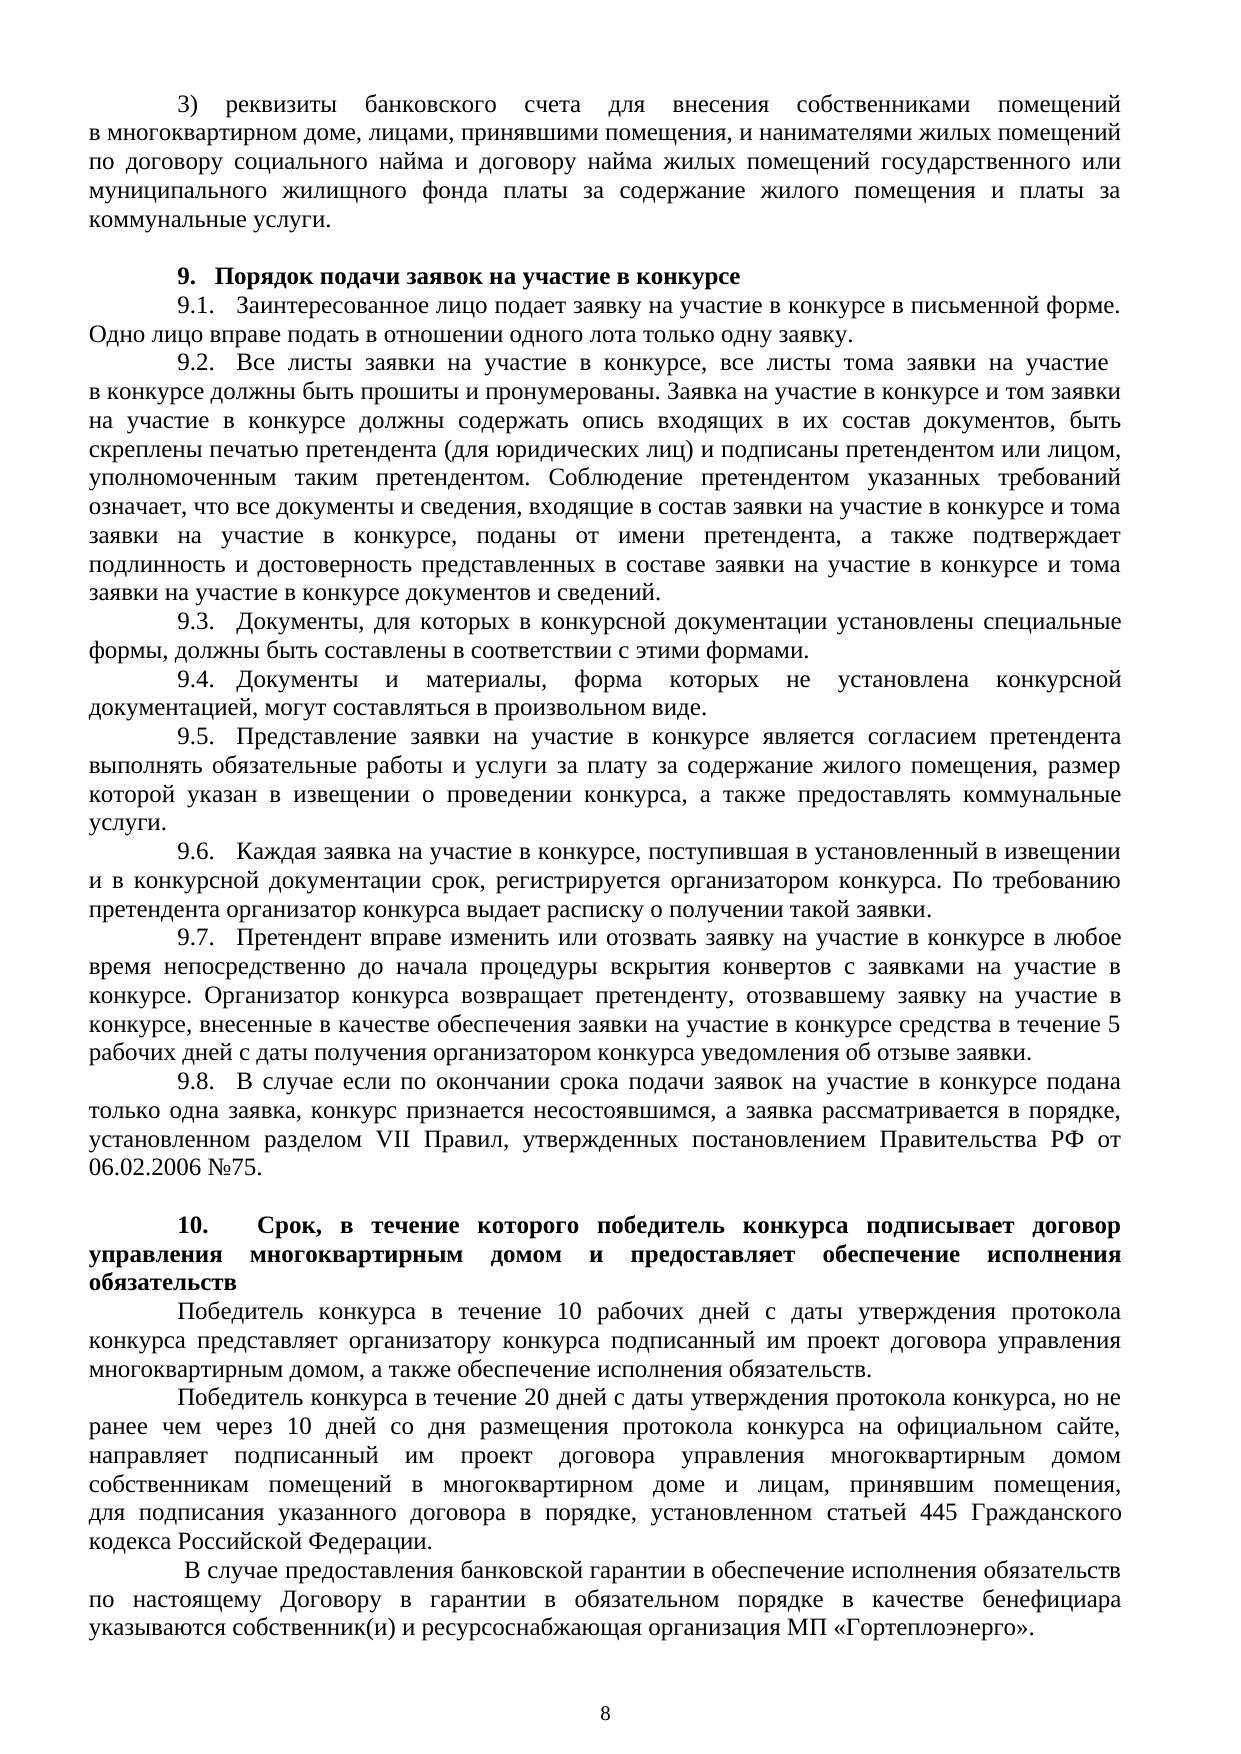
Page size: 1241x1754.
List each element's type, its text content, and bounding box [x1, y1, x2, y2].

list Заинтересованное лицо подает заявку на участие в конкурсе в письменной форме. Одно лицо вправе подать в отношении одного лота только одну заявку. [88, 290, 1122, 347]
list Представление заявки на участие в конкурсе является согласием претендента выполнять обязательные работы и услуги за плату за содержание жилого помещения, размер которой указан в извещении о проведении конкурса, а также предоставлять коммунальные услуги. [88, 721, 1122, 836]
text Победитель конкурса в течение 20 дней с даты утверждения протокола конкурса, но не ранее чем через 10 дней со дня размещения протокола конкурса на официальном сайте, направляет подписанный им проект договора управления многоквартирным домом собственникам помещений в многоквартирном доме и лицам, принявшим помещения, для подписания указанного договора в порядке, установленном статьей 445 Гражданского кодекса Российской Федерации. [88, 1382, 1122, 1555]
list Срок, в течение которого победитель конкурса подписывает договор управления многоквартирным домом и предоставляет обеспечение исполнения обязательств [88, 1210, 1122, 1296]
list Документы, для которых в конкурсной документации установлены специальные формы, должны быть составлены в соответствии с этими формами. [88, 606, 1122, 664]
text Победитель конкурса в течение 10 рабочих дней с даты утверждения протокола конкурса представляет организатору конкурса подписанный им проект договора управления многоквартирным домом, а также обеспечение исполнения обязательств. [88, 1296, 1122, 1382]
list Документы и материалы, форма которых не установлена конкурсной документацией, могут составляться в произвольном виде. [88, 664, 1122, 721]
list Порядок подачи заявок на участие в конкурсе [177, 261, 1122, 290]
list Каждая заявка на участие в конкурсе, поступившая в установленный в извещении и в конкурсной документации срок, регистрируется организатором конкурса. По требованию претендента организатор конкурса выдает расписку о получении такой заявки. [88, 836, 1122, 922]
text В случае предоставления банковской гарантии в обеспечение исполнения обязательств по настоящему Договору в гарантии в обязательном порядке в качестве бенефициара указываются собственник(и) и ресурсоснабжающая организация МП «Гортеплоэнерго». [88, 1555, 1122, 1641]
list В случае если по окончании срока подачи заявок на участие в конкурсе подана только одна заявка, конкурс признается несостоявшимся, а заявка рассматривается в порядке, установленном разделом VII Правил, утвержденных постановлением Правительства РФ от 06.02.2006 №75. [88, 1066, 1122, 1181]
list Все листы заявки на участие в конкурсе, все листы тома заявки на участие в конкурсе должны быть прошиты и пронумерованы. Заявка на участие в конкурсе и том заявки на участие в конкурсе должны содержать опись входящих в их состав документов, быть скреплены печатью претендента (для юридических лиц) и подписаны претендентом или лицом, уполномоченным таким претендентом. Соблюдение претендентом указанных требований означает, что все документы и сведения, входящие в состав заявки на участие в конкурсе и тома заявки на участие в конкурсе, поданы от имени претендента, а также подтверждает подлинность и достоверность представленных в составе заявки на участие в конкурсе и тома заявки на участие в конкурсе документов и сведений. [88, 347, 1122, 606]
text 3) реквизиты банковского счета для внесения собственниками помещений в многоквартирном доме, лицами, принявшими помещения, и нанимателями жилых помещений по договору социального найма и договору найма жилых помещений государственного или муниципального жилищного фонда платы за содержание жилого помещения и платы за коммунальные услуги. [88, 89, 1122, 232]
list Претендент вправе изменить или отозвать заявку на участие в конкурсе в любое время непосредственно до начала процедуры вскрытия конвертов с заявками на участие в конкурсе. Организатор конкурса возвращает претенденту, отозвавшему заявку на участие в конкурсе, внесенные в качестве обеспечения заявки на участие в конкурсе средства в течение 5 рабочих дней с даты получения организатором конкурса уведомления об отзыве заявки. [88, 922, 1122, 1066]
